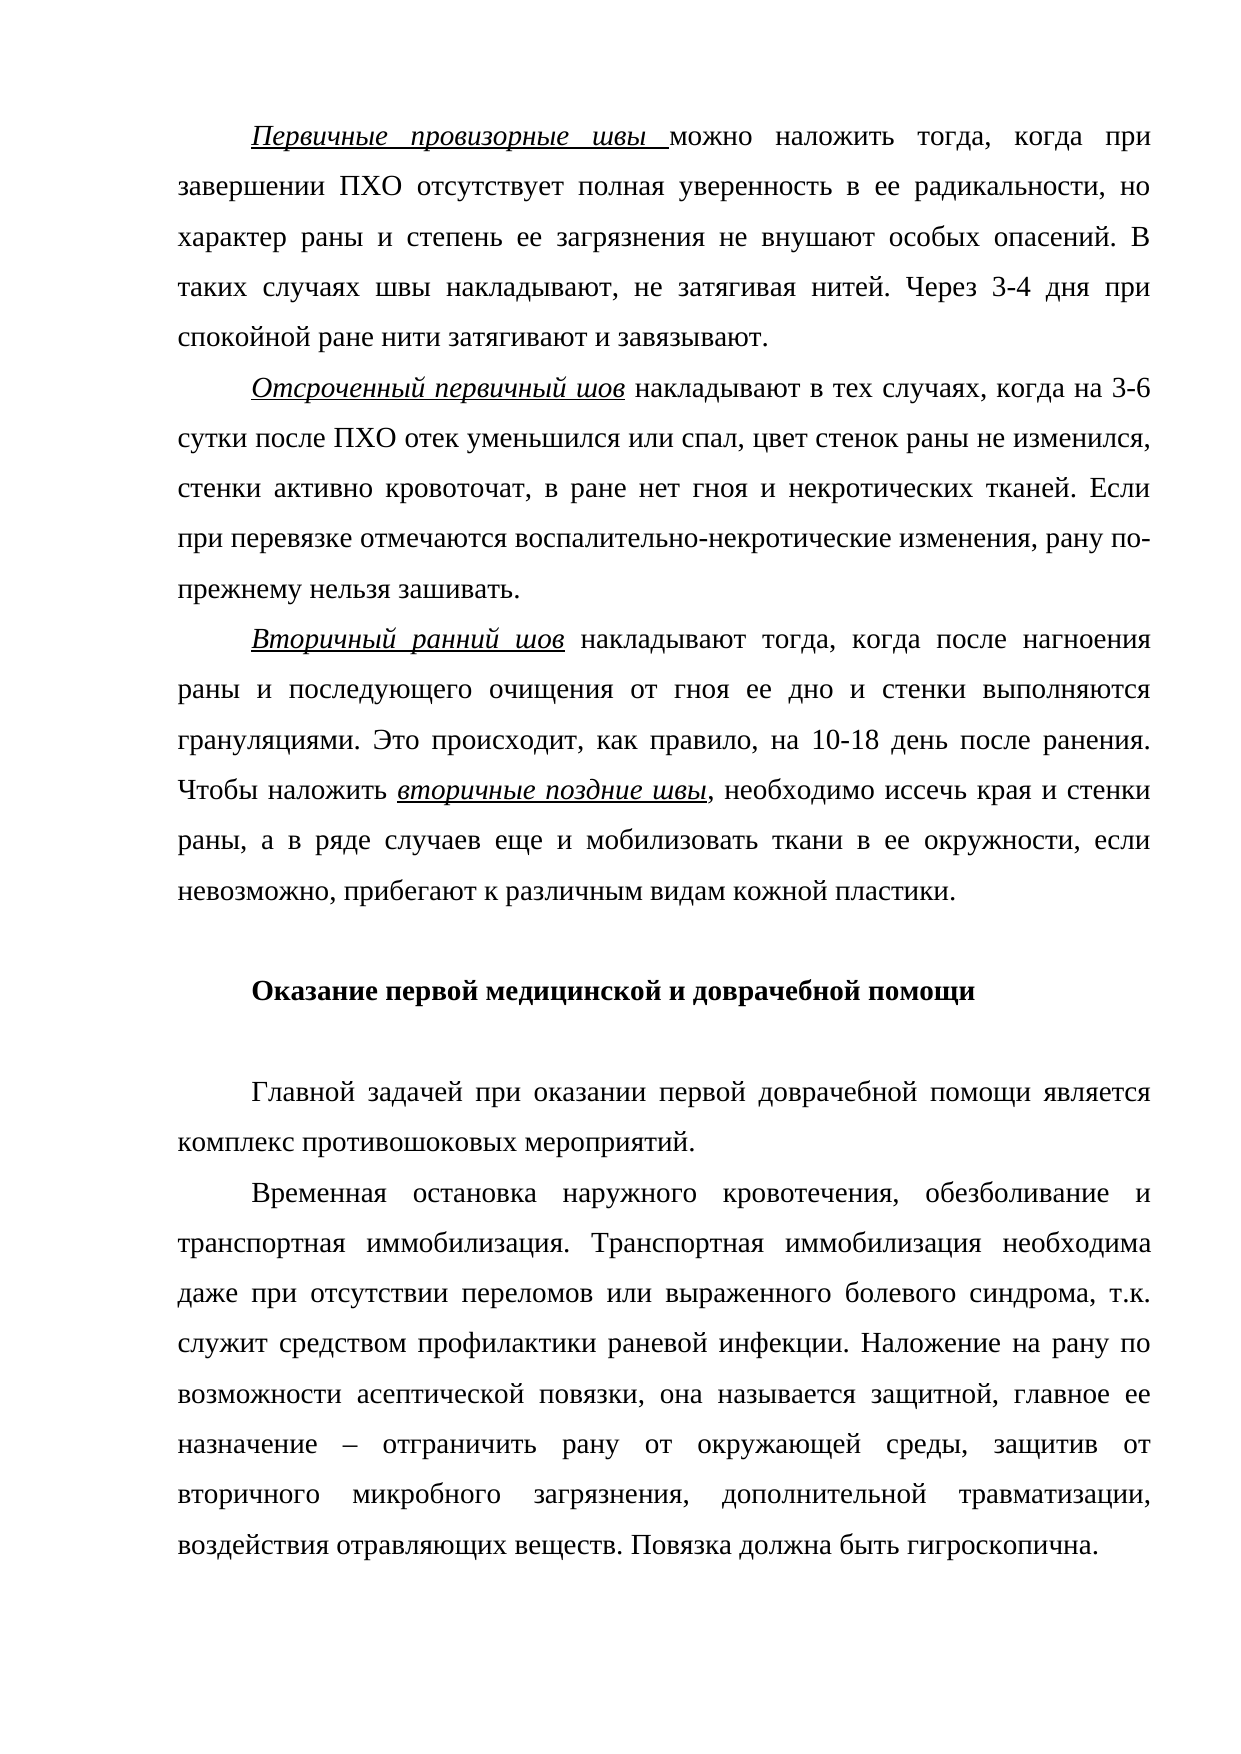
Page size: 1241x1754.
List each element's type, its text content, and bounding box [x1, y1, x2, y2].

text Главной задачей при оказании первой доврачебной помощи является комплекс противошоковых мероприятий. [177, 1074, 1152, 1158]
text Вторичный ранний шов накладывают тогда, когда после нагноения раны и последующего очищения от гноя ее дно и стенки выполняются грануляциями. Это происходит, как правило, на 10-18 день после ранения. Чтобы наложить вторичные поздние швы, необходимо иссечь края и стенки раны, а в ряде случаев еще и мобилизовать ткани в ее окружности, если невозможно, прибегают к различным видам кожной пластики. [177, 621, 1152, 906]
text Отсроченный первичный шов накладывают в тех случаях, когда на 3-6 сутки после ПХО отек уменьшился или спал, цвет стенок раны не изменился, стенки активно кровоточат, в ране нет гноя и некротических тканей. Если при перевязке отмечаются воспалительно-некротические изменения, рану по-прежнему нельзя зашивать. [177, 370, 1152, 604]
text Первичные провизорные швы можно наложить тогда, когда при завершении ПХО отсутствует полная уверенность в ее радикальности, но характер раны и степень ее загрязнения не внушают особых опасений. В таких случаях швы накладывают, не затягивая нитей. Через 3-4 дня при спокойной ране нити затягивают и завязывают. [177, 118, 1152, 353]
text Оказание первой медицинской и доврачебной помощи [177, 973, 1152, 1007]
text Временная остановка наружного кровотечения, обезболивание и транспортная иммобилизация. Транспортная иммобилизация необходима даже при отсутствии переломов или выраженного болевого синдрома, т.к. служит средством профилактики раневой инфекции. Наложение на рану по возможности асептической повязки, она называется защитной, главное ее назначение – отграничить рану от окружающей среды, защитив от вторичного микробного загрязнения, дополнительной травматизации, воздействия отравляющих веществ. Повязка должна быть гигроскопична. [177, 1175, 1152, 1560]
